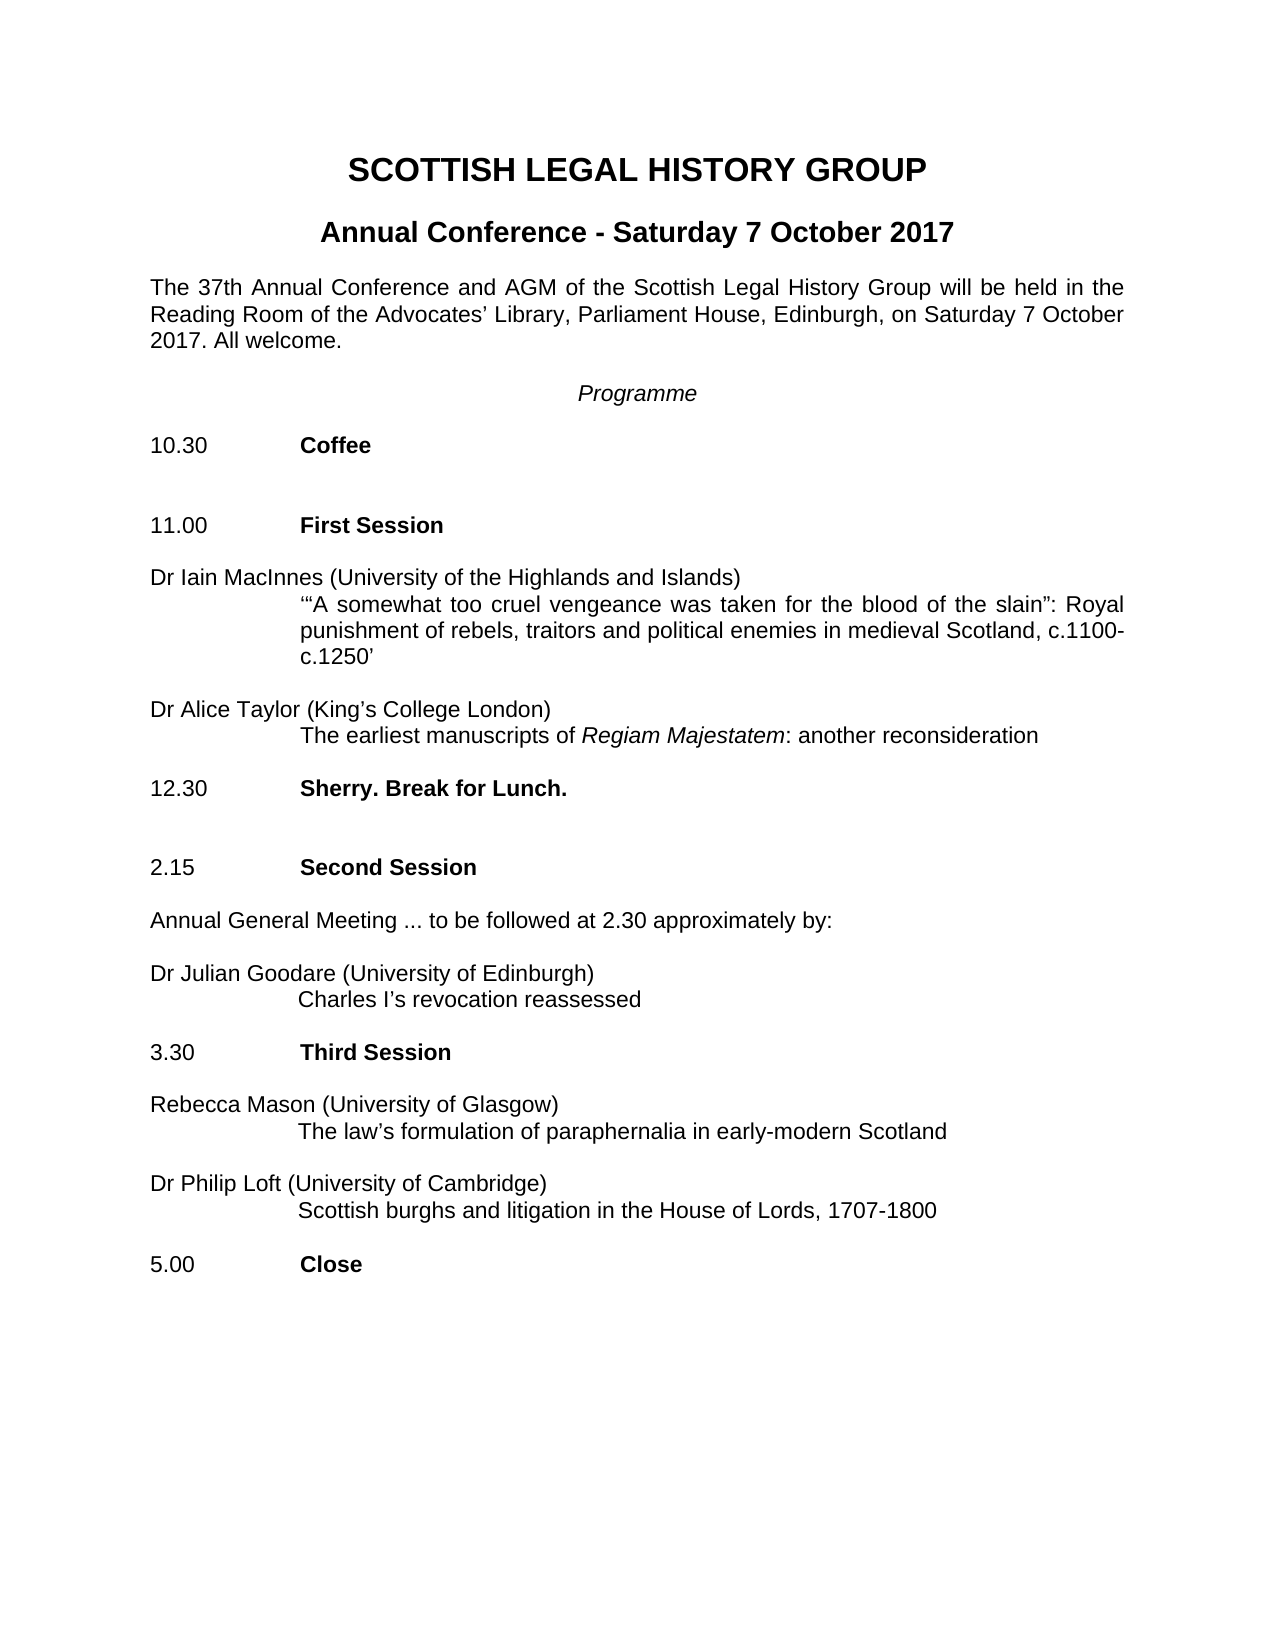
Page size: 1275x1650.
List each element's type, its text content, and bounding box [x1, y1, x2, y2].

text ‘“A somewhat too cruel vengeance was taken for the blood of the slain”: Royal punishment of rebels, traitors and political enemies in medieval Scotland, c.1100-c.1250’ [300, 591, 1125, 670]
text The law’s formulation of paraphernalia in early-modern Scotland [150, 1118, 1125, 1144]
text 12.30 Sherry. Break for Lunch. [150, 775, 1125, 801]
text Annual Conference - Saturday 7 October 2017 [150, 215, 1125, 248]
text Scottish burghs and litigation in the House of Lords, 1707-1800 [150, 1197, 1125, 1223]
text Dr Philip Loft (University of Cambridge) [150, 1170, 1125, 1197]
text 11.00 First Session [150, 512, 1125, 538]
text The earliest manuscripts of Regiam Majestatem: another reconsideration [150, 722, 1125, 749]
text Dr Julian Goodare (University of Edinburgh) [150, 959, 1125, 986]
text Dr Iain MacInnes (University of the Highlands and Islands) [150, 564, 1125, 591]
text Annual General Meeting ... to be followed at 2.30 approximately by: [150, 907, 1125, 933]
text SCOTTISH LEGAL HISTORY GROUP [150, 150, 1125, 188]
text 10.30 Coffee [150, 432, 1125, 459]
text 3.30 Third Session [150, 1039, 1125, 1065]
text Charles I’s revocation reassessed [150, 986, 1125, 1012]
text Dr Alice Taylor (King’s College London) [150, 696, 1125, 722]
text 5.00 Close [150, 1251, 1125, 1277]
text The 37th Annual Conference and AGM of the Scottish Legal History Group will be held in the Reading Room of the Advocates’ Library, Parliament House, Edinburgh, on Saturday 7 October 2017. All welcome. [150, 274, 1125, 353]
text 2.15 Second Session [150, 854, 1125, 881]
text Programme [150, 380, 1125, 406]
text Rebecca Mason (University of Glasgow) [150, 1091, 1125, 1118]
